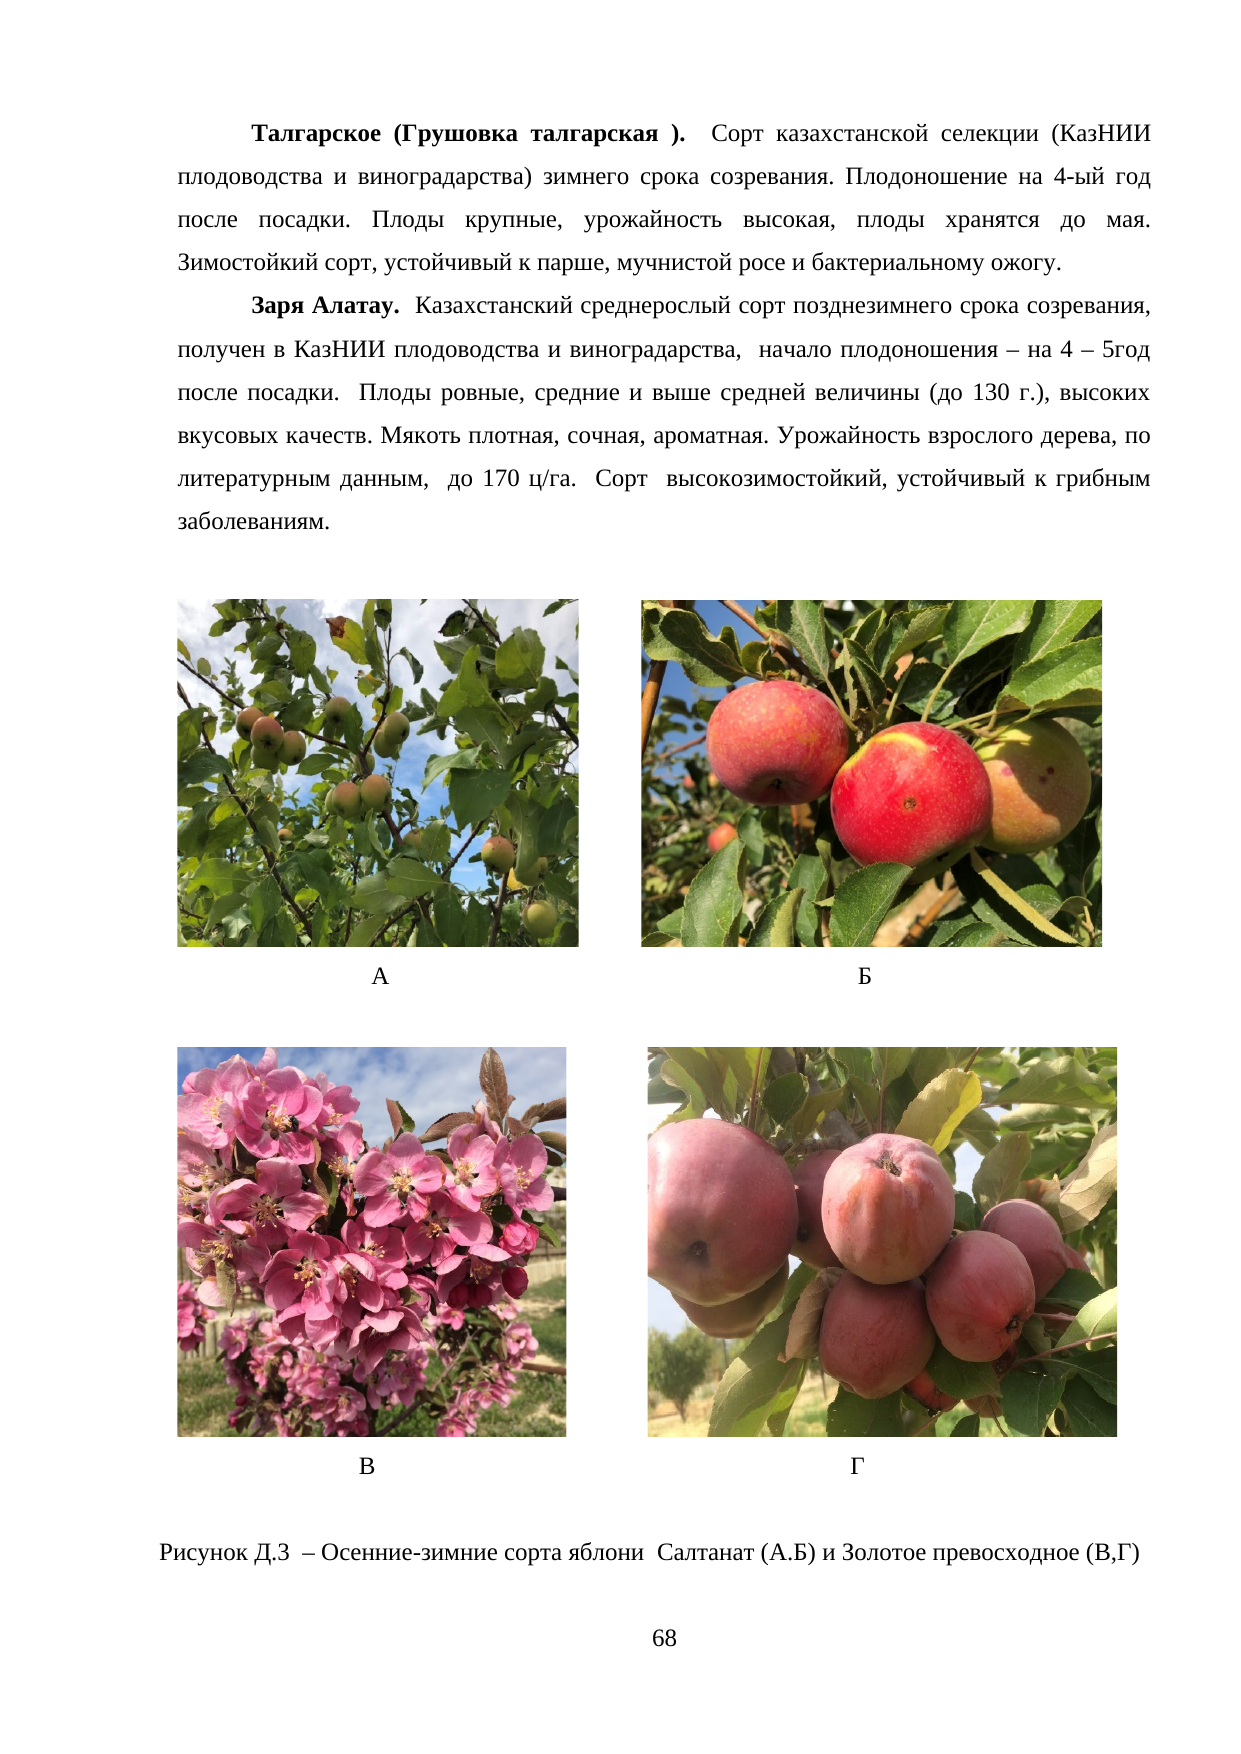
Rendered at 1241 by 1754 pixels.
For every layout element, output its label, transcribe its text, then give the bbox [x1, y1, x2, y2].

picture [647, 1047, 1118, 1437]
text В Г [177, 1451, 1152, 1479]
picture [177, 1047, 567, 1437]
text Талгарское (Грушовка талгарская ). Сорт казахстанской селекции (КазНИИ плодоводства и виноградарства) зимнего срока созревания. Плодоношение на 4-ый год после посадки. Плоды крупные, урожайность высокая, плоды хранятся до мая. Зимостойкий сорт, устойчивый к парше, мучнистой росе и бактериальному ожогу. [177, 118, 1152, 276]
picture [641, 600, 1103, 947]
text А Б [177, 961, 1152, 990]
text Заря Алатау. Казахстанский среднерослый сорт позднезимнего срока созревания, получен в КазНИИ плодоводства и виноградарства, начало плодоношения – на 4 – 5год после посадки. Плоды ровные, средние и выше средней величины (до 130 г.), высоких вкусовых качеств. Мякоть плотная, сочная, ароматная. Урожайность взрослого дерева, по литературным данным, до 170 ц/га. Сорт высокозимостойкий, устойчивый к грибным заболеваниям. [177, 291, 1152, 535]
text Рисунок Д.3 – Осенние-зимние сорта яблони Салтанат (А.Б) и Золотое превосходное (В,Г) [148, 1537, 1152, 1566]
picture [177, 599, 579, 947]
